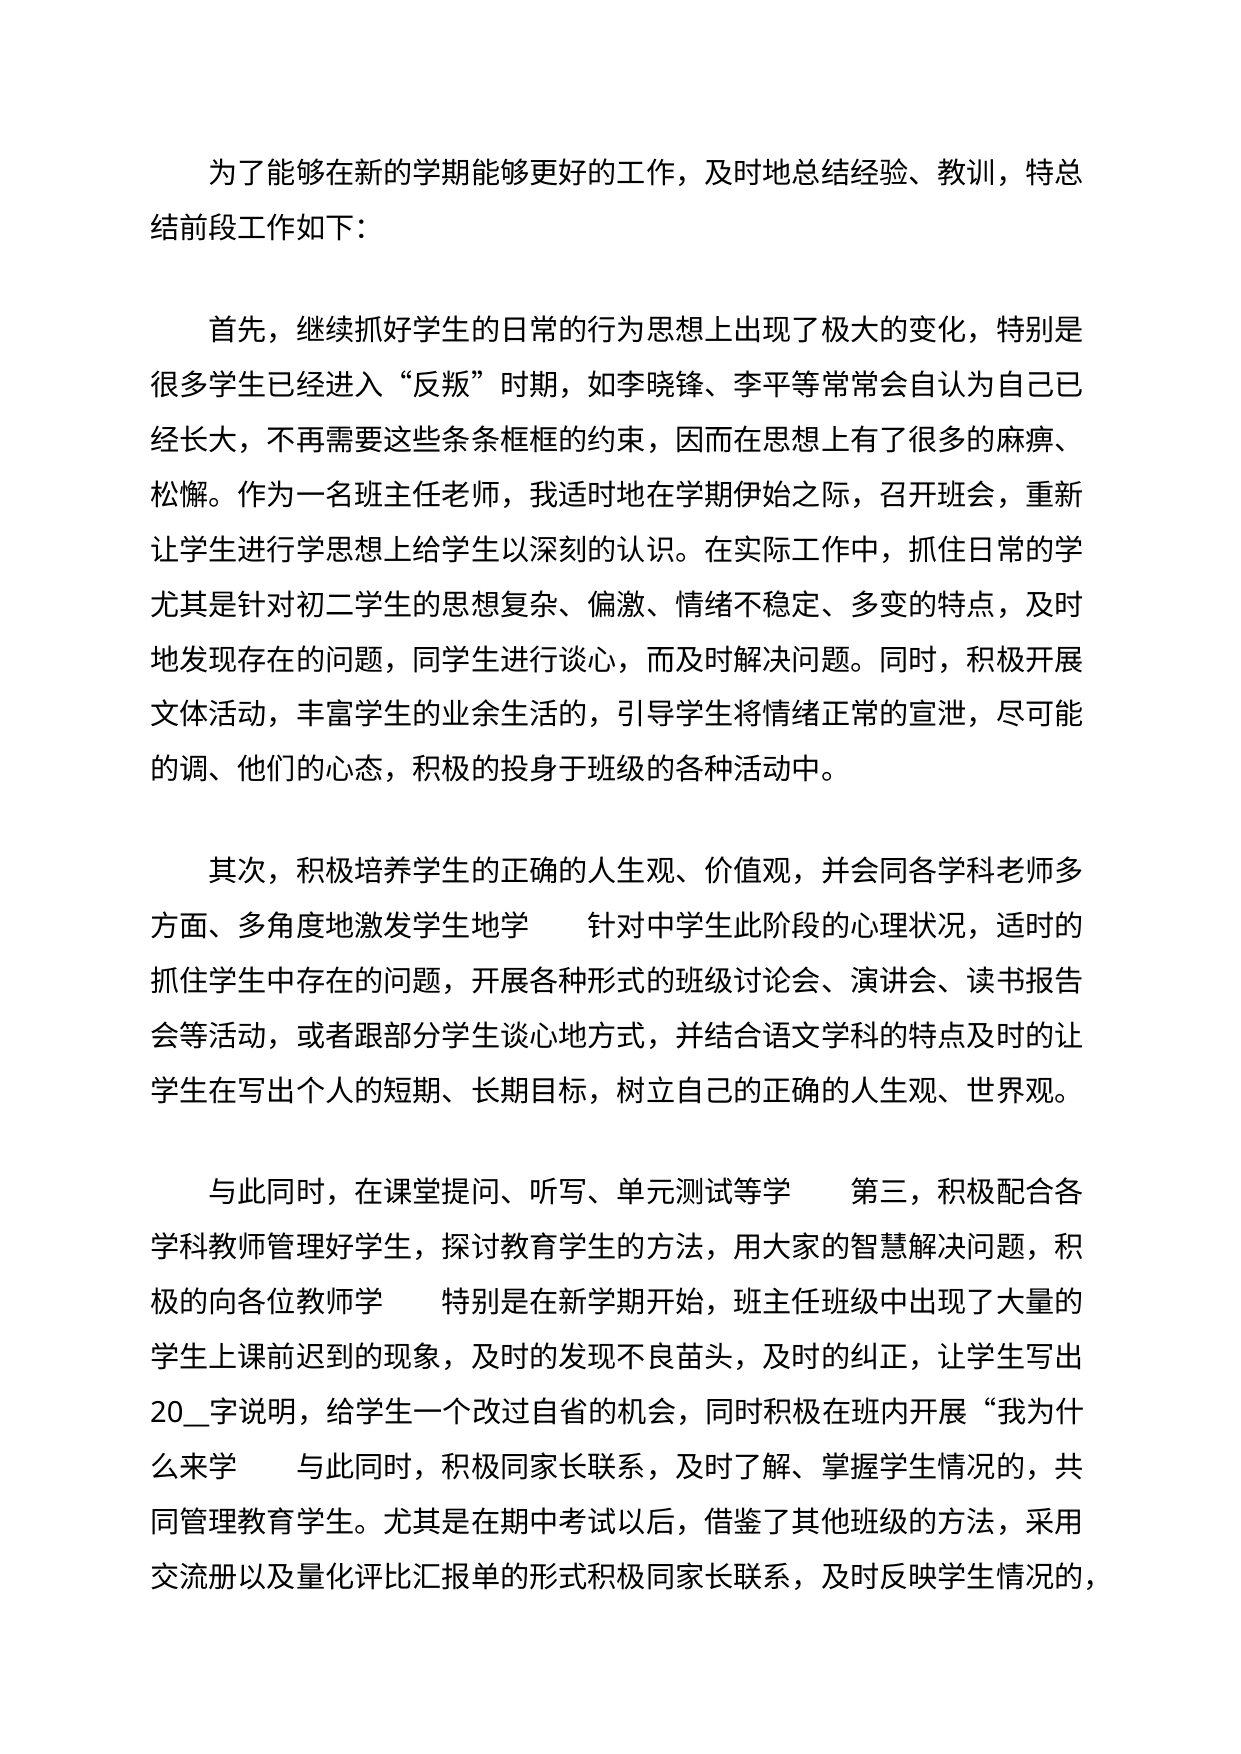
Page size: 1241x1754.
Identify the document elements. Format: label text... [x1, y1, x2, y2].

text 首先，继续抓好学生的日常的行为思想上出现了极大的变化，特别是很多学生已经进入“反叛”时期，如李晓锋、李平等常常会自认为自己已经长大，不再需要这些条条框框的约束，因而在思想上有了很多的麻痹、松懈。作为一名班主任老师，我适时地在学期伊始之际，召开班会，重新让学生进行学思想上给学生以深刻的认识。在实际工作中，抓住日常的学 尤其是针对初二学生的思想复杂、偏激、情绪不稳定、多变的特点，及时地发现存在的问题，同学生进行谈心，而及时解决问题。同时，积极开展文体活动，丰富学生的业余生活的，引导学生将情绪正常的宣泄，尽可能的调、他们的心态，积极的投身于班级的各种活动中。 [150, 307, 1090, 788]
text 其次，积极培养学生的正确的人生观、价值观，并会同各学科老师多方面、多角度地激发学生地学 针对中学生此阶段的心理状况，适时的抓住学生中存在的问题，开展各种形式的班级讨论会、演讲会、读书报告会等活动，或者跟部分学生谈心地方式，并结合语文学科的特点及时的让学生在写出个人的短期、长期目标，树立自己的正确的人生观、世界观。 [150, 848, 1090, 1109]
text 为了能够在新的学期能够更好的工作，及时地总结经验、教训，特总结前段工作如下： [150, 150, 1090, 247]
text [150, 1169, 1090, 1596]
